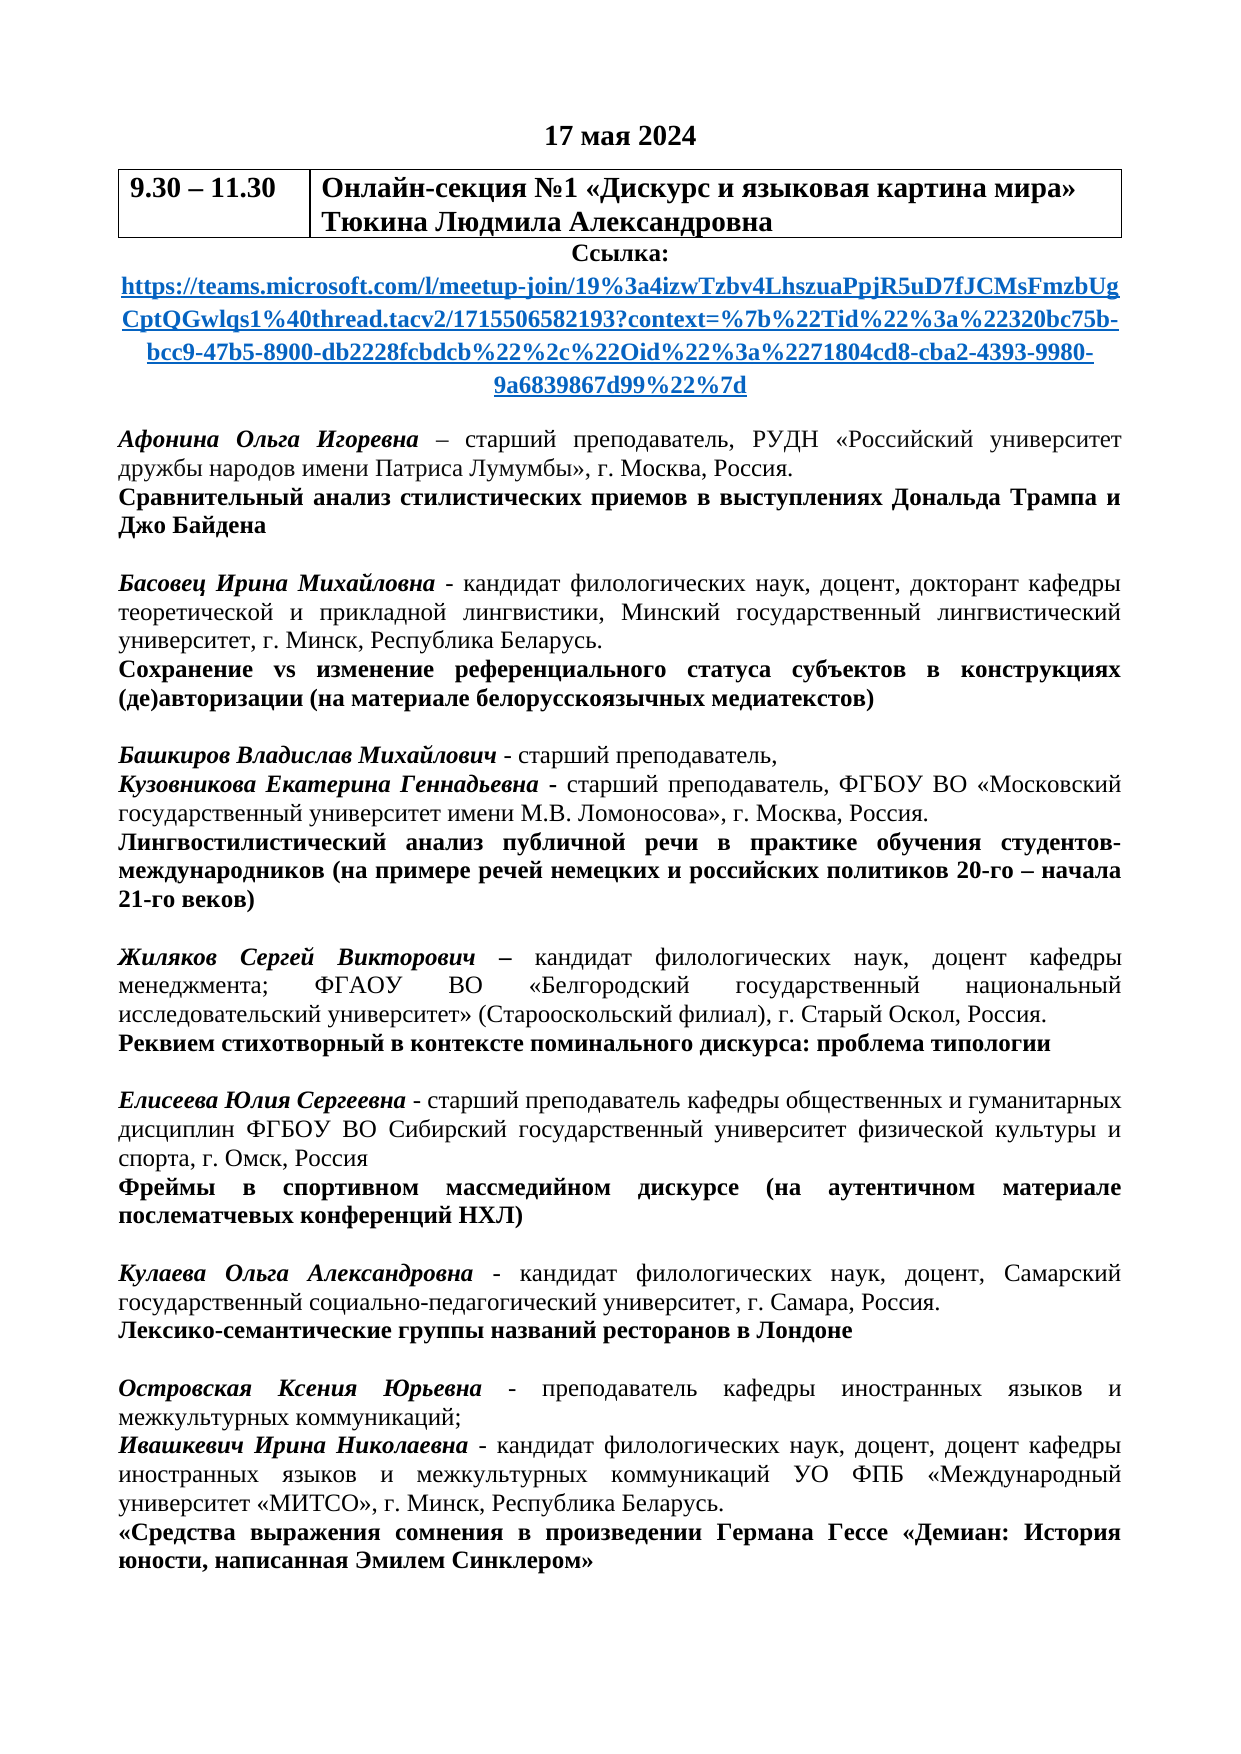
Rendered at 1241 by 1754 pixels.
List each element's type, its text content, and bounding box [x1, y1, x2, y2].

table_header Онлайн-секция №1 «Дискурс и языковая картина мира» Тюкина Людмила Александровна [311, 170, 1121, 237]
text Фреймы в спортивном массмедийном дискурсе (на аутентичном материале послематчевых конференций НХЛ) [118, 1172, 1122, 1229]
text Островская Ксения Юрьевна - преподаватель кафедры иностранных языков и межкультурных коммуникаций; [118, 1373, 1122, 1431]
text Лексико-семантические группы названий ресторанов в Лондоне [118, 1316, 1122, 1344]
text Башкиров Владислав Михайлович - старший преподаватель, [118, 741, 1122, 769]
text 17 мая 2024 [118, 118, 1122, 152]
text Елисеева Юлия Сергеевна - старший преподаватель кафедры общественных и гуманитарных дисциплин ФГБОУ ВО Сибирский государственный университет физической культуры и спорта, г. Омск, Россия [118, 1086, 1122, 1172]
text Реквием стихотворный в контексте поминального дискурса: проблема типологии [118, 1028, 1122, 1057]
text Афонина Ольга Игоревна – старший преподаватель, РУДН «Российский университет дружбы народов имени Патриса Лумумбы», г. Москва, Россия. [118, 424, 1122, 482]
text Сравнительный анализ стилистических приемов в выступлениях Дональда Трампа и Джо Байдена [118, 482, 1122, 539]
text «Средства выражения сомнения в произведении Германа Гессе «Демиан: История юности, написанная Эмилем Синклером» [118, 1517, 1122, 1574]
text Лингвостилистический анализ публичной речи в практике обучения студентов-международников (на примере речей немецких и российских политиков 20-го – начала 21-го веков) [118, 827, 1122, 913]
table_header 9.30 – 11.30 [119, 170, 309, 237]
text Басовец Ирина Михайловна - кандидат филологических наук, доцент, докторант кафедры теоретической и прикладной лингвистики, Минский государственный лингвистический университет, г. Минск, Республика Беларусь. [118, 568, 1122, 654]
list Кулаева Ольга Александровна - кандидат филологических наук, доцент, Самарский государственный социально-педагогический университет, г. Самара, Россия. [118, 1258, 1122, 1316]
text Кузовникова Екатерина Геннадьевна - старший преподаватель, ФГБОУ ВО «Московский государственный университет имени М.В. Ломоносова», г. Москва, Россия. [118, 769, 1122, 827]
text Жиляков Сергей Викторович – кандидат филологических наук, доцент кафедры менеджмента; ФГАОУ ВО «Белгородский государственный национальный исследовательский университет» (Старооскольский филиал), г. Старый Оскол, Россия. [118, 942, 1122, 1028]
text Ивашкевич Ирина Николаевна - кандидат филологических наук, доцент, доцент кафедры иностранных языков и межкультурных коммуникаций УО ФПБ «Международный университет «МИТСО», г. Минск, Республика Беларусь. [118, 1431, 1122, 1517]
text Ссылка: https://teams.microsoft.com/l/meetup-join/19%3a4izwTzbv4LhszuaPpjR5uD7fJCMsFmzbUgCptQGwlqs1%40thread.tacv2/1715506582193?context=%7b%22Tid%22%3a%22320bc75b-bcc9-47b5-8900-db2228fcbdcb%22%2c%22Oid%22%3a%2271804cd8-cba2-4393-9980-9a6839867d99%22%7d [118, 238, 1122, 399]
text Сохранение vs изменение референциального статуса субъектов в конструкциях (де)авторизации (на материале белорусскоязычных медиатекстов) [118, 654, 1122, 712]
